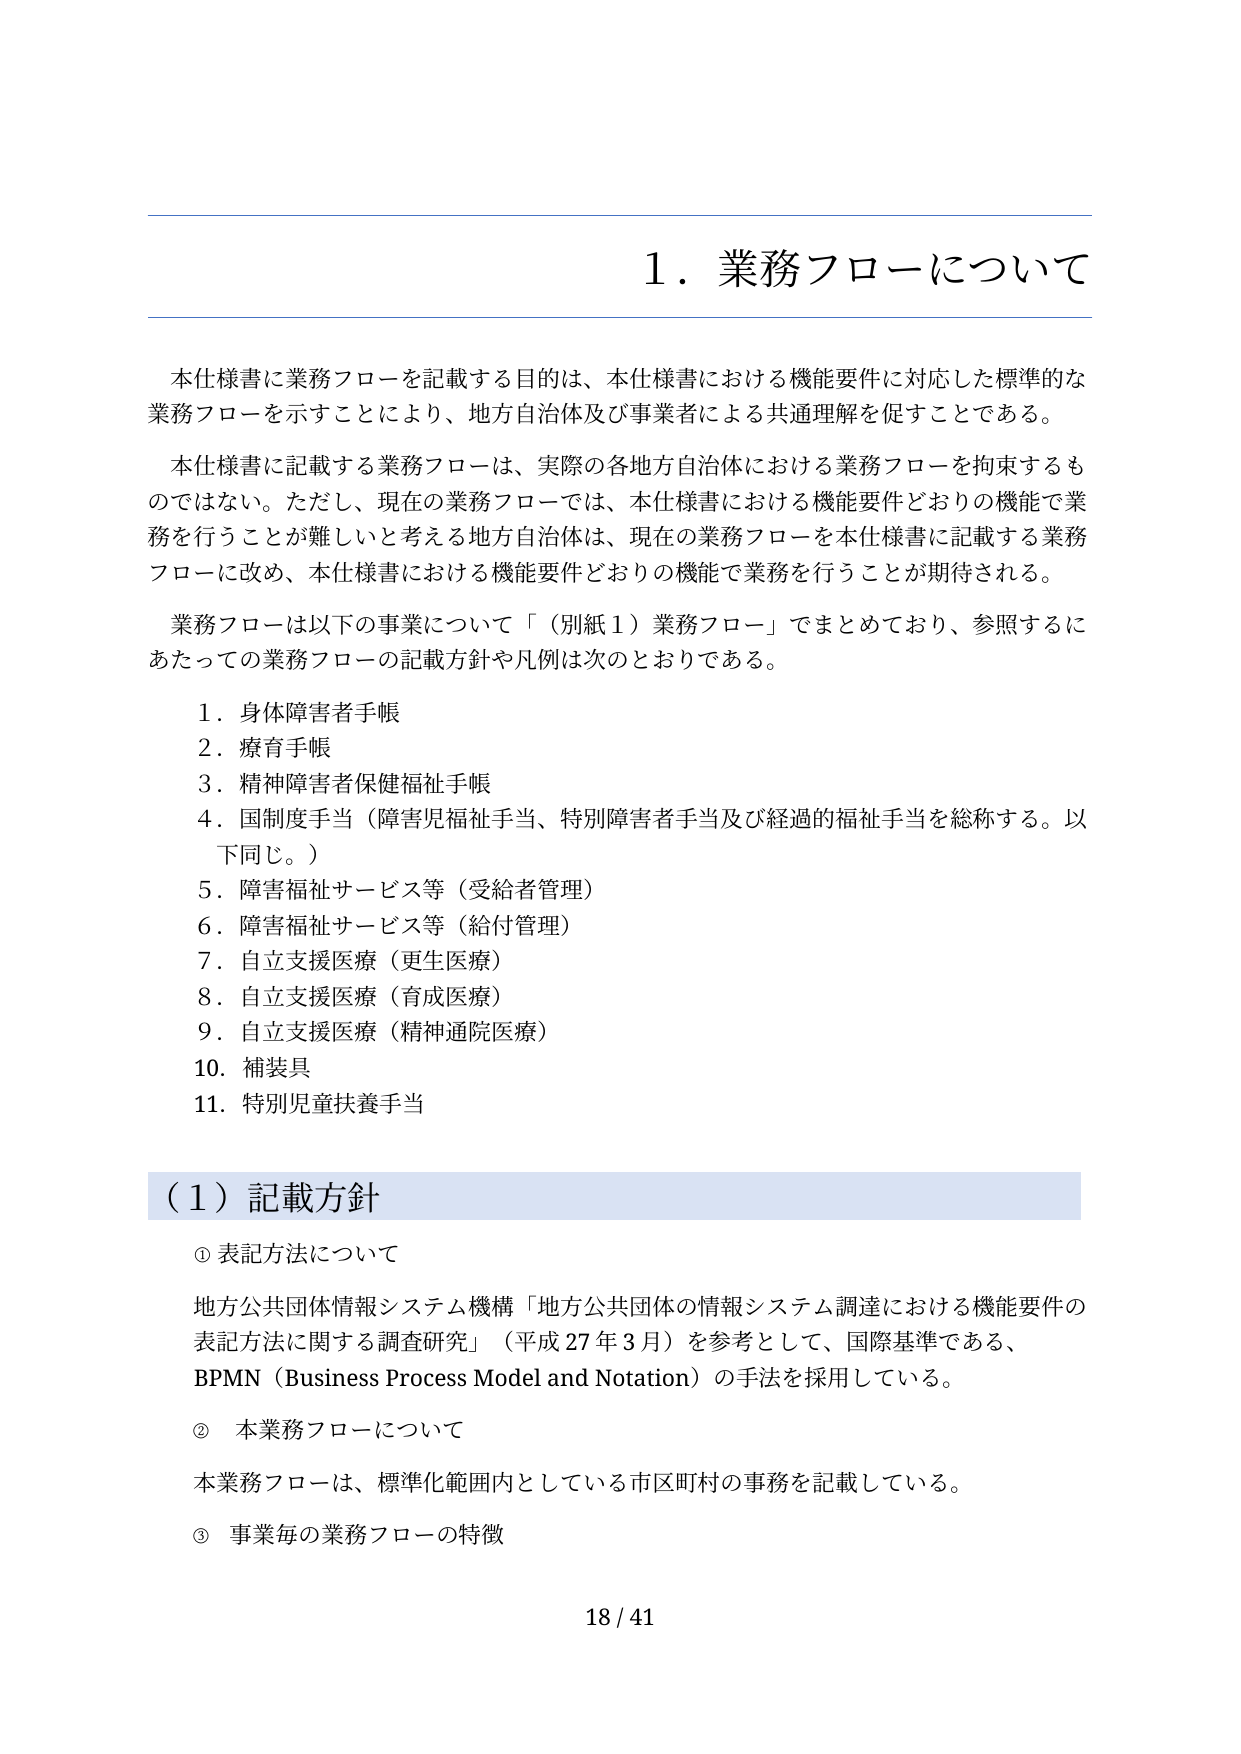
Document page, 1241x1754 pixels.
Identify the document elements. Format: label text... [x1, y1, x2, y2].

text 本仕様書に記載する業務フローは、実際の各地方自治体における業務フローを拘束するものではない。ただし、現在の業務フローでは、本仕様書における機能要件どおりの機能で業務を行うことが難しいと考える地方自治体は、現在の業務フローを本仕様書に記載する業務フローに改め、本仕様書における機能要件どおりの機能で業務を行うことが期待される。 [148, 448, 1092, 588]
text ７．自立支援医療（更生医療） [171, 943, 1092, 976]
text ４．国制度手当（障害児福祉手当、特別障害者手当及び経過的福祉手当を総称する。以下同じ。） [193, 801, 1092, 870]
text ① 表記方法について [193, 1236, 1092, 1269]
text 本仕様書に業務フローを記載する目的は、本仕様書における機能要件に対応した標準的な業務フローを示すことにより、地方自治体及び事業者による共通理解を促すことである。 [148, 361, 1092, 429]
text 本業務フローは、標準化範囲内としている市区町村の事務を記載している。 [193, 1465, 1092, 1498]
subtitle １．業務フローについて [148, 216, 1092, 317]
text ５．障害福祉サービス等（受給者管理） [171, 872, 1092, 905]
text ２．療育手帳 [171, 730, 1092, 763]
list 本業務フローについて [192, 1412, 1092, 1446]
text 業務フローは以下の事業について「（別紙１）業務フロー」でまとめており、参照するにあたっての業務フローの記載方針や凡例は次のとおりである。 [148, 607, 1092, 676]
text 地方公共団体情報システム機構「地方公共団体の情報システム調達における機能要件の表記方法に関する調査研究」（平成27年3月）を参考として、国際基準である、BPMN（Business Process Model and Notation）の手法を採用している。 [193, 1289, 1092, 1393]
list 事業毎の業務フローの特徴 [192, 1517, 1092, 1550]
text ３．精神障害者保健福祉手帳 [171, 766, 1092, 799]
text ９．自立支援医療（精神通院医療） [171, 1014, 1092, 1047]
text ８．自立支援医療（育成医療） [171, 979, 1092, 1012]
text ６．障害福祉サービス等（給付管理） [171, 908, 1092, 941]
text 11．特別児童扶養手当 [171, 1086, 1092, 1119]
text １．身体障害者手帳 [171, 695, 1092, 728]
text 10．補装具 [171, 1050, 1092, 1083]
